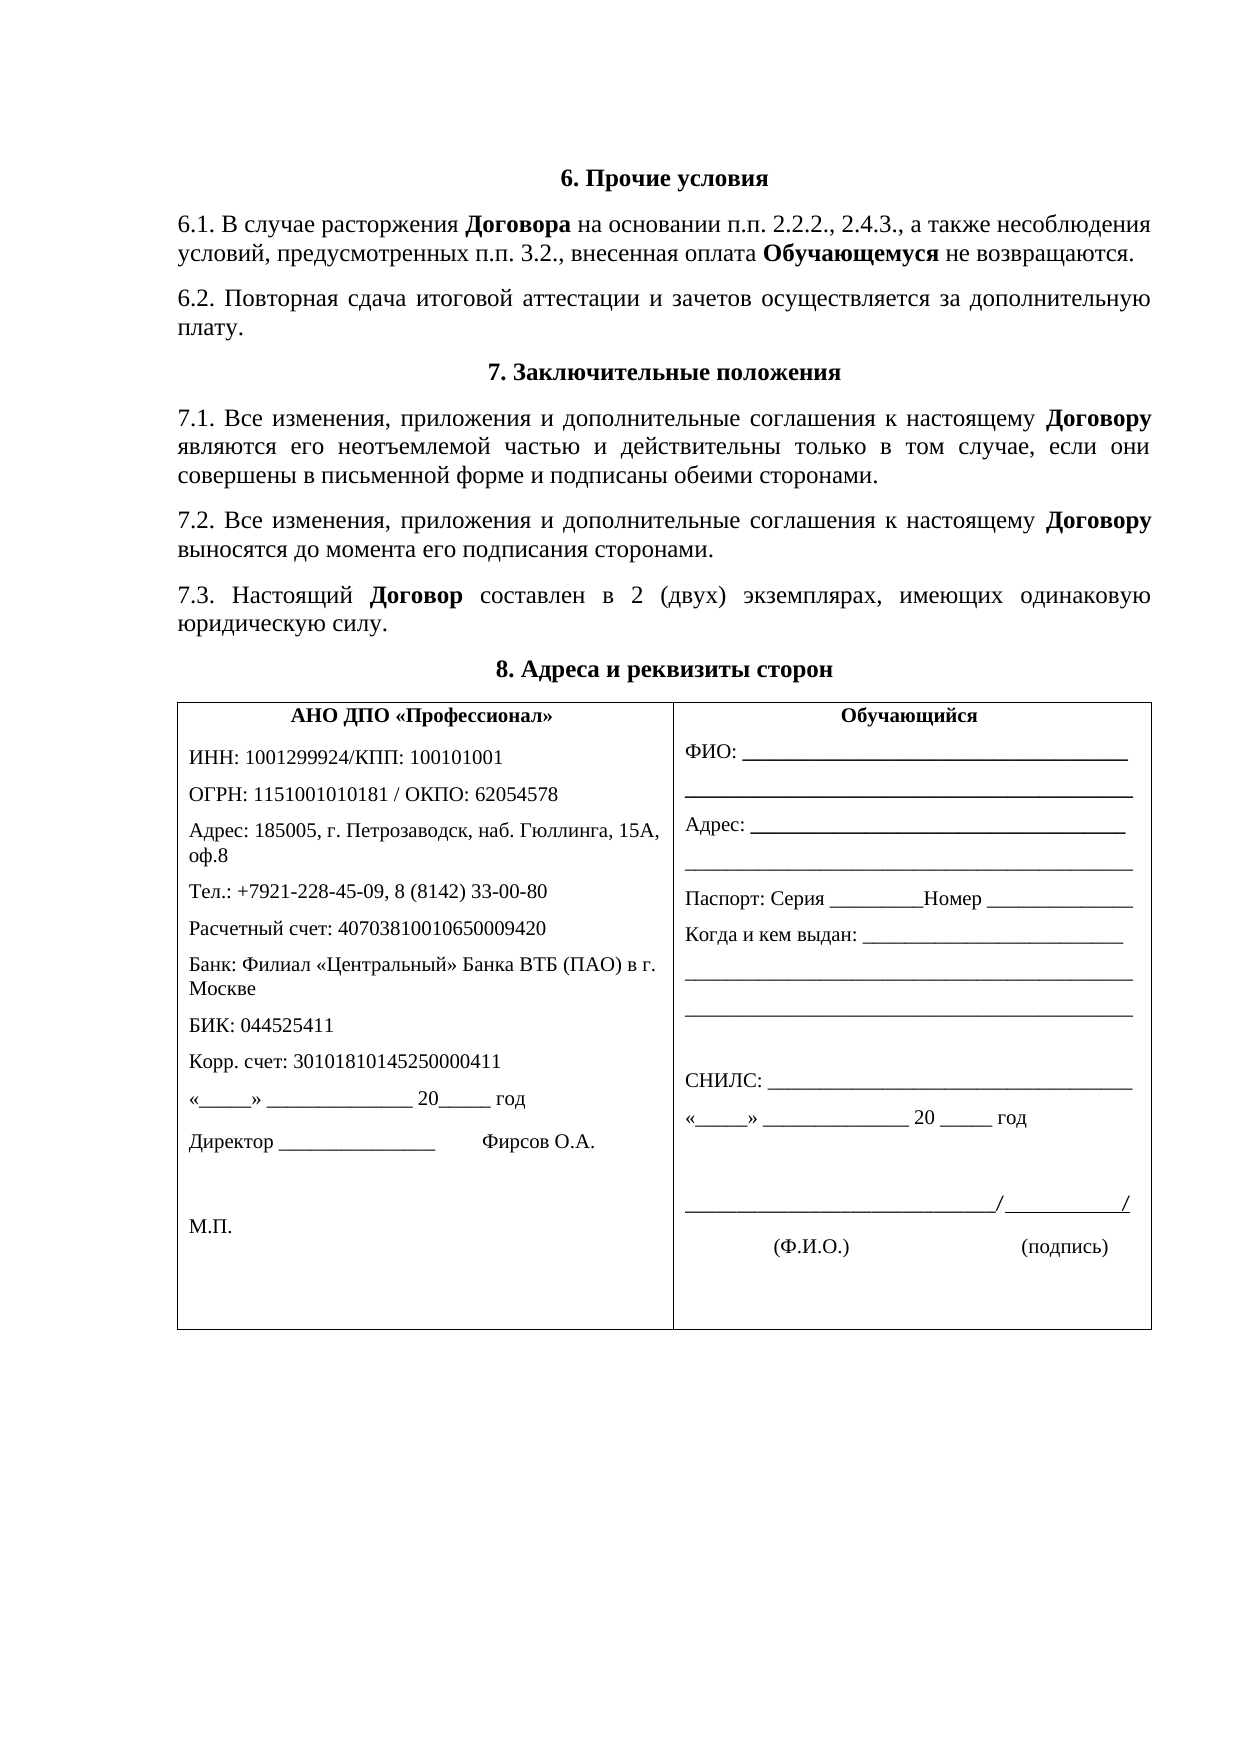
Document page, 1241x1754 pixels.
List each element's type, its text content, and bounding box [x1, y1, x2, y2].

text 7.1. Все изменения, приложения и дополнительные соглашения к настоящему Договору являются его неотъемлемой частью и действительны только в том случае, если они совершены в письменной форме и подписаны обеими сторонами. [177, 403, 1152, 489]
text 6.1. В случае расторжения Договора на основании п.п. 2.2.2., 2.4.3., а также несоблюдения условий, предусмотренных п.п. 3.2., внесенная оплата Обучающемуся не возвращаются. [177, 209, 1152, 266]
text 8. Адреса и реквизиты сторон [177, 654, 1152, 683]
text 7.2. Все изменения, приложения и дополнительные соглашения к настоящему Договору выносятся до момента его подписания сторонами. [177, 506, 1152, 563]
table_header Обучающийся ФИО: _____________________________________ ___________________________________________ Адрес: ____________________________________ ___________________________________________ Паспорт: Серия _________Номер ______________ Когда и кем выдан: _________________________ ___________________________________________ ___________________________________________ СНИЛС: ___________________________________ «_____» ______________ 20 _____ год ______________________________/ / (Ф.И.О.) (подпись) [674, 703, 1151, 1329]
text 7.3. Настоящий Договор составлен в 2 (двух) экземплярах, имеющих одинаковую юридическую силу. [177, 580, 1152, 637]
text 7. Заключительные положения [177, 357, 1152, 386]
text 6. Прочие условия [177, 163, 1152, 192]
table_header АНО ДПО «Профессионал» ИНН: 1001299924/КПП: 100101001 ОГРН: 1151001010181 / ОКПО: 62054578 Адрес: 185005, г. Петрозаводск, наб. Гюллинга, 15А, оф.8 Тел.: +7921-228-45-09, 8 (8142) 33-00-80 Расчетный счет: 40703810010650009420 Банк: Филиал «Центральный» Банка ВТБ (ПАО) в г. Москве БИК: 044525411 Корр. счет: 30101810145250000411 «_____» ______________ 20_____ год Директор _______________ Фирсов О.А. М.П. [178, 703, 673, 1329]
text 6.2. Повторная сдача итоговой аттестации и зачетов осуществляется за дополнительную плату. [177, 283, 1152, 341]
